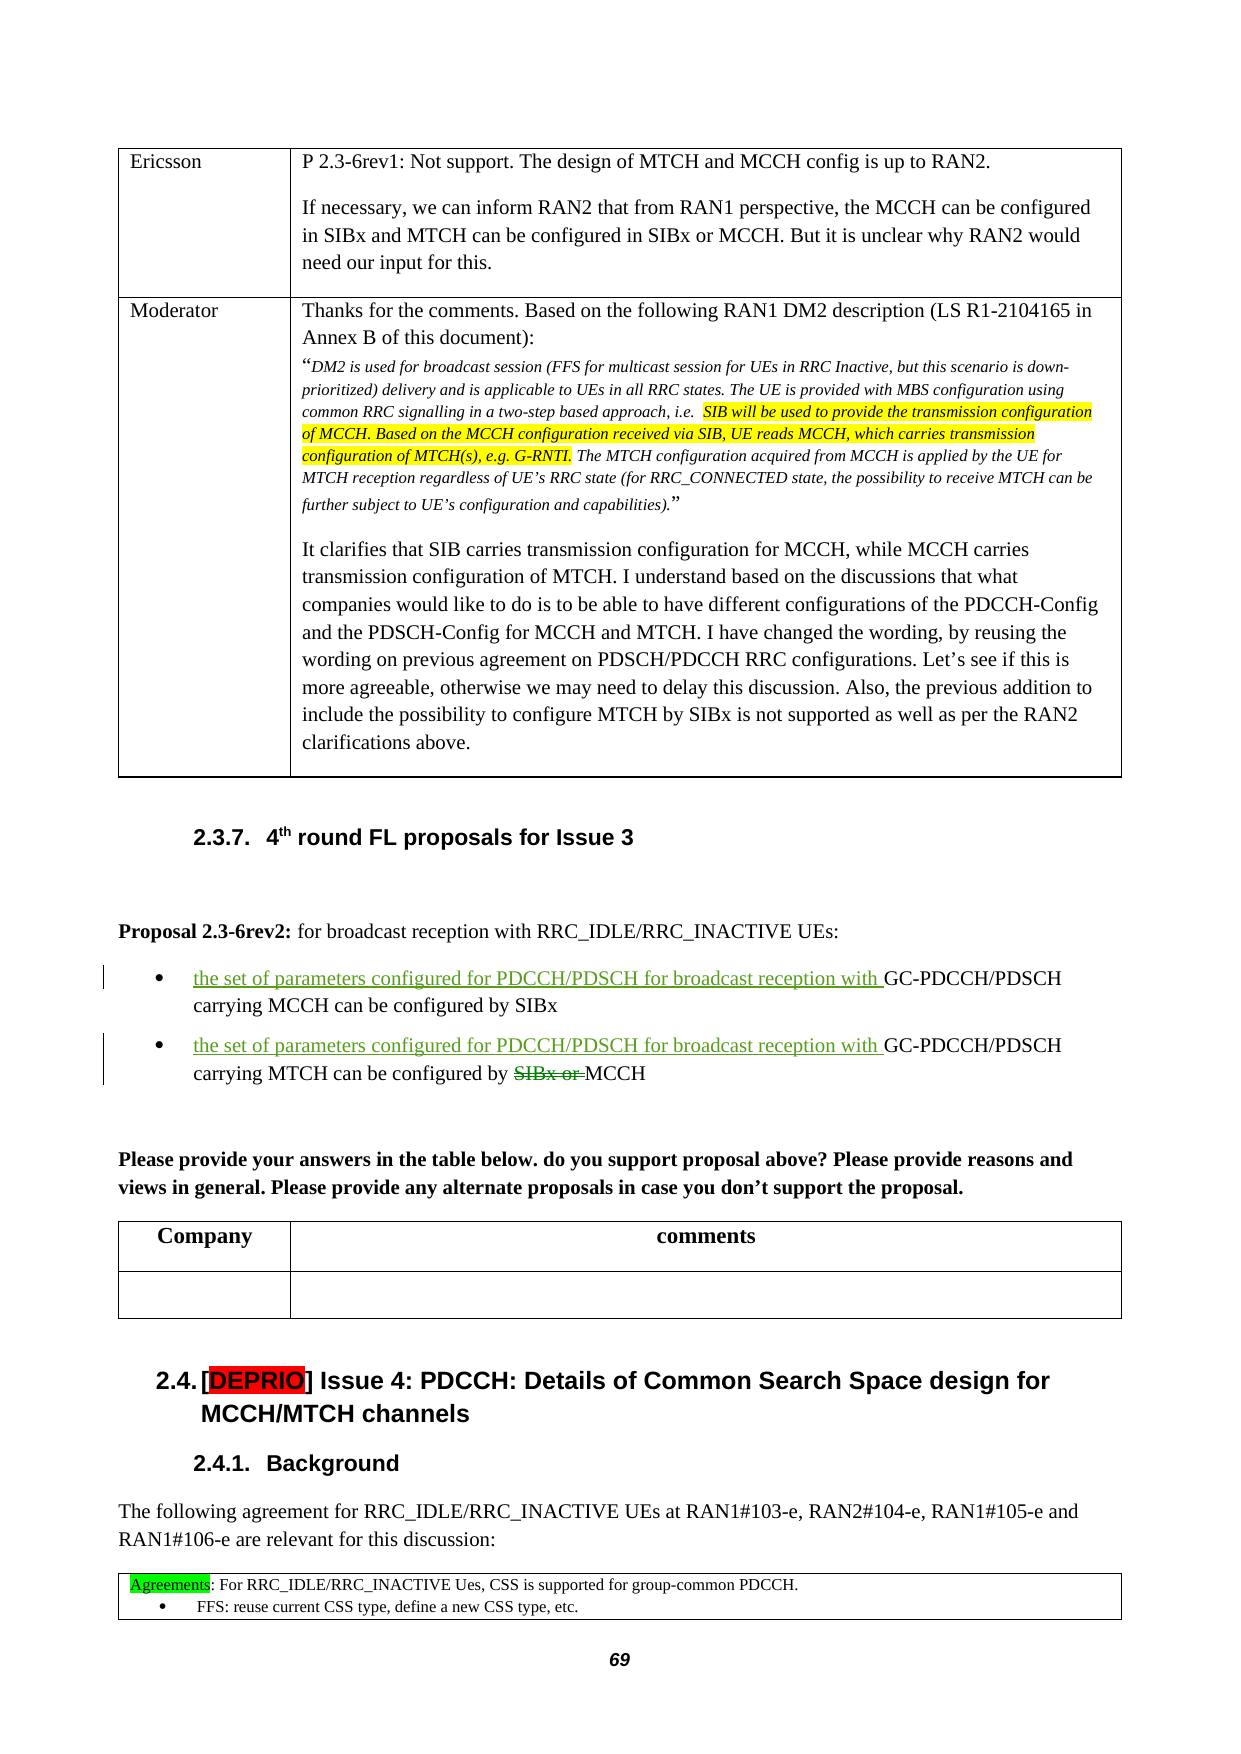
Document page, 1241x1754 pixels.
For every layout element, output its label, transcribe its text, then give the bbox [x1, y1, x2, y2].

table_cell [291, 1272, 1121, 1318]
list GC-PDCCH/PDSCH carrying MCCH can be configured by SIBx [156, 965, 1122, 1017]
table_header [119, 1574, 1121, 1619]
subtitle 4th round FL proposals for Issue 3 [193, 824, 1122, 850]
text Please provide your answers in the table below. do you support proposal above? Please provide reasons and views in general. Please provide any alternate proposals in case you don’t support the proposal. [118, 1147, 1122, 1199]
table_cell Ericsson [119, 149, 290, 297]
table_cell Moderator [119, 298, 290, 776]
table_header Company [119, 1222, 290, 1271]
table_cell Thanks for the comments. Based on the following RAN1 DM2 description (LS R1-2104165 in Annex B of this document): “DM2 is used for broadcast session (FFS for multicast session for UEs in RRC Inactive, but this scenario is down-prioritized) delivery and is applicable to UEs in all RRC states. The UE is provided with MBS configuration using common RRC signalling in a two-step based approach, i.e. SIB will be used to provide the transmission configuration of MCCH. Based on the MCCH configuration received via SIB, UE reads MCCH, which carries transmission configuration of MTCH(s), e.g. G-RNTI. The MTCH configuration acquired from MCCH is applied by the UE for MTCH reception regardless of UE’s RRC state (for RRC_CONNECTED state, the possibility to receive MTCH can be further subject to UE’s configuration and capabilities).” It clarifies that SIB carries transmission configuration for MCCH, while MCCH carries transmission configuration of MTCH. I understand based on the discussions that what companies would like to do is to be able to have different configurations of the PDCCH-Config and the PDSCH-Config for MCCH and MTCH. I have changed the wording, by reusing the wording on previous agreement on PDSCH/PDCCH RRC configurations. Let’s see if this is more agreeable, otherwise we may need to delay this discussion. Also, the previous addition to include the possibility to configure MTCH by SIBx is not supported as well as per the RAN2 clarifications above. [291, 298, 1121, 776]
table_cell [119, 1272, 290, 1318]
table_cell P 2.3-6rev1: Not support. The design of MTCH and MCCH config is up to RAN2. If necessary, we can inform RAN2 that from RAN1 perspective, the MCCH can be configured in SIBx and MTCH can be configured in SIBx or MCCH. But it is unclear why RAN2 would need our input for this. [291, 149, 1121, 297]
table_header comments [291, 1222, 1121, 1271]
text The following agreement for RRC_IDLE/RRC_INACTIVE UEs at RAN1#103-e, RAN2#104-e, RAN1#105-e and RAN1#106-e are relevant for this discussion: [118, 1499, 1122, 1551]
text Proposal 2.3-6rev2: for broadcast reception with RRC_IDLE/RRC_INACTIVE UEs: [118, 919, 1122, 943]
subtitle Background [193, 1450, 1122, 1477]
subtitle [DEPRIO] Issue 4: PDCCH: Details of Common Search Space design for MCCH/MTCH channels [156, 1366, 1122, 1427]
list GC-PDCCH/PDSCH carrying MTCH can be configured by MCCH [156, 1033, 1122, 1085]
